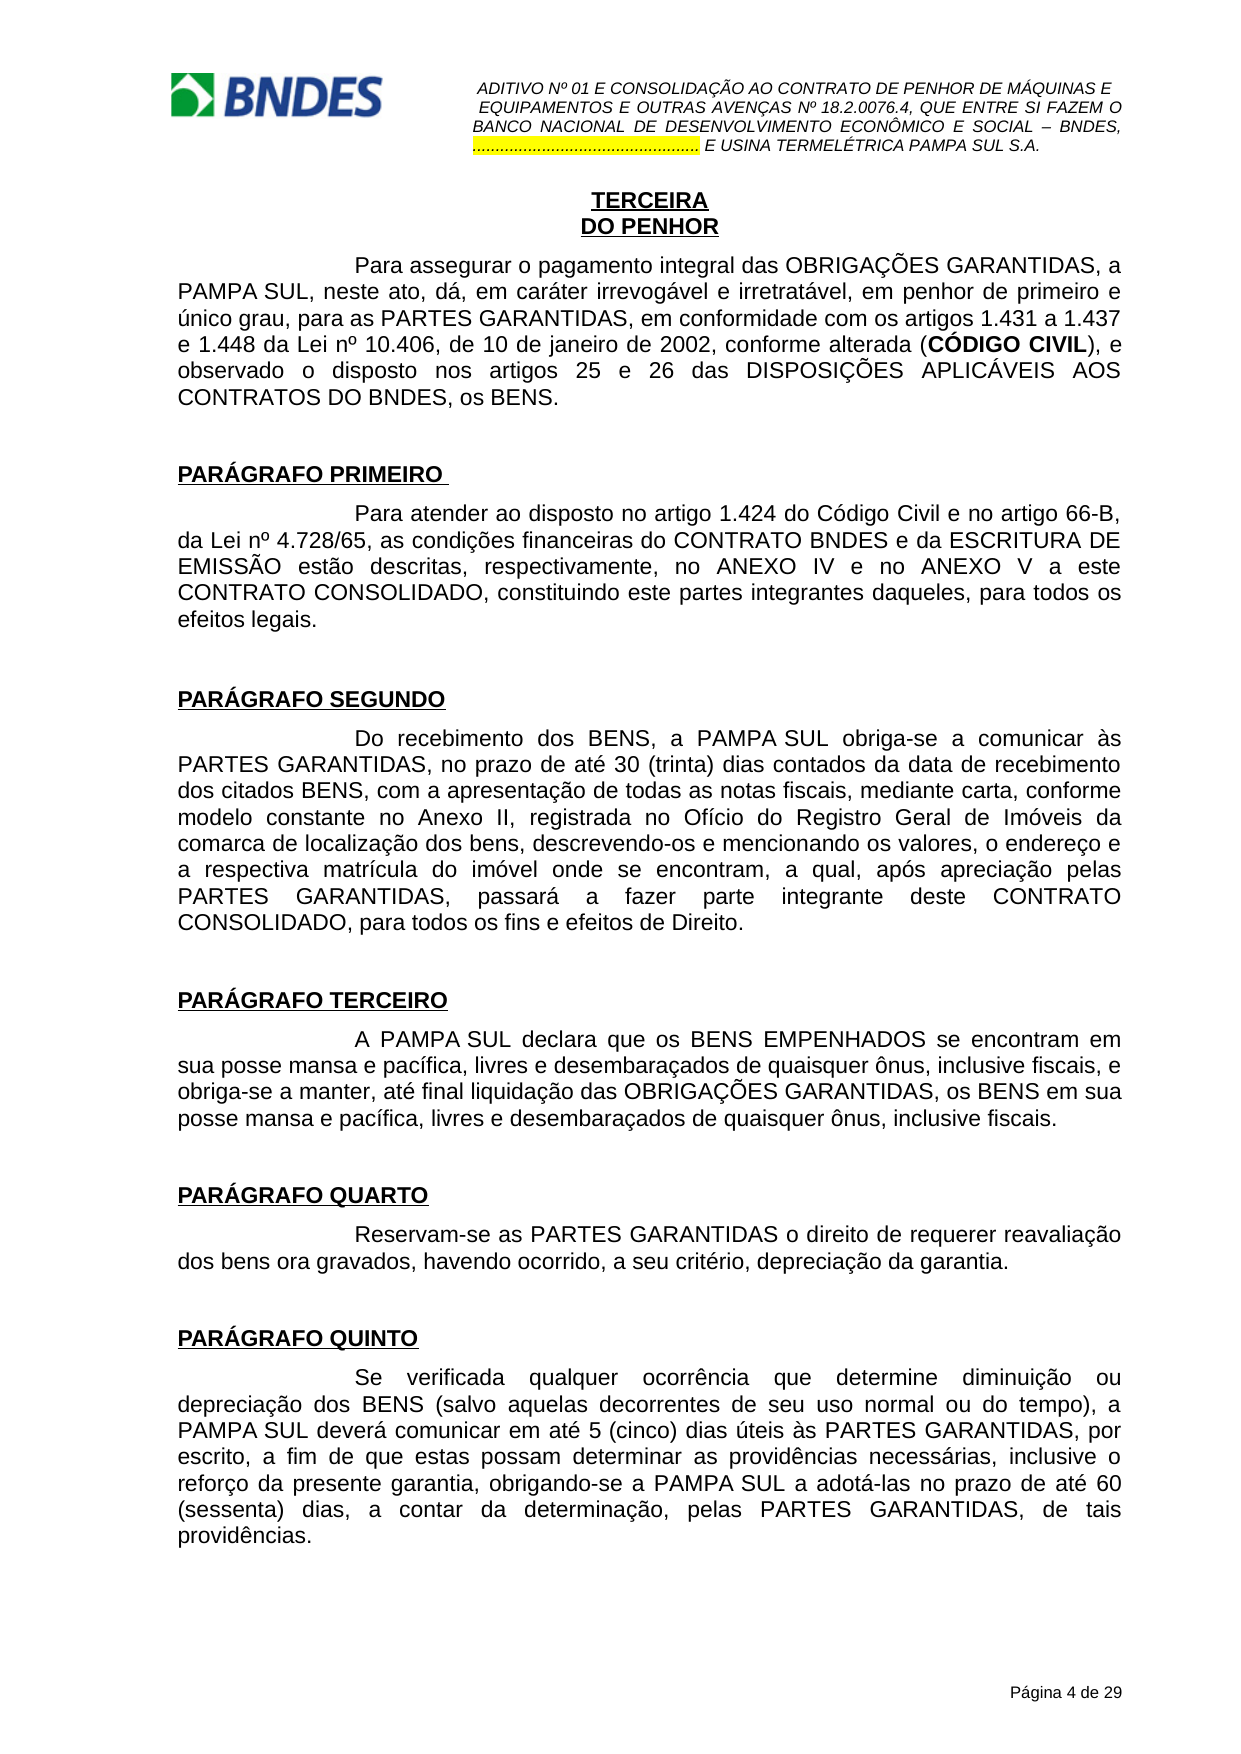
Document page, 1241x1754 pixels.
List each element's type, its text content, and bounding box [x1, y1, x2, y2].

text Reservam-se as PARTES GARANTIDAS o direito de requerer reavaliação dos bens ora gravados, havendo ocorrido, a seu critério, depreciação da garantia. [177, 1221, 1122, 1274]
subtitle PARÁGRAFO QUARTO [177, 1182, 1122, 1209]
text A PAMPA SUL declara que os BENS EMPENHADOS se encontram em sua posse mansa e pacífica, livres e desembaraçados de quaisquer ônus, inclusive fiscais, e obriga-se a manter, até final liquidação das OBRIGAÇÕES GARANTIDAS, os BENS em sua posse mansa e pacífica, livres e desembaraçados de quaisquer ônus, inclusive fiscais. [177, 1026, 1122, 1131]
subtitle PARÁGRAFO SEGUNDO [177, 686, 1122, 712]
subtitle TERCEIRA DO PENHOR [177, 187, 1122, 239]
picture [171, 73, 384, 119]
subtitle PARÁGRAFO TERCEIRO [177, 987, 1122, 1013]
text Do recebimento dos BENS, a PAMPA SUL obriga-se a comunicar às PARTES GARANTIDAS, no prazo de até 30 (trinta) dias contados da data de recebimento dos citados BENS, com a apresentação de todas as notas fiscais, mediante carta, conforme modelo constante no Anexo II, registrada no Ofício do Registro Geral de Imóveis da comarca de localização dos bens, descrevendo-os e mencionando os valores, o endereço e a respectiva matrícula do imóvel onde se encontram, a qual, após apreciação pelas PARTES GARANTIDAS, passará a fazer parte integrante deste CONTRATO CONSOLIDADO, para todos os fins e efeitos de Direito. [177, 724, 1122, 935]
subtitle PARÁGRAFO PRIMEIRO [177, 461, 1122, 488]
subtitle PARÁGRAFO QUINTO [177, 1325, 1122, 1352]
text Para atender ao disposto no artigo 1.424 do Código Civil e no artigo 66-B, da Lei nº 4.728/65, as condições financeiras do CONTRATO BNDES e da ESCRITURA DE EMISSÃO estão descritas, respectivamente, no ANEXO IV e no ANEXO V a este CONTRATO CONSOLIDADO, constituindo este partes integrantes daqueles, para todos os efeitos legais. [177, 500, 1122, 632]
text Se verificada qualquer ocorrência que determine diminuição ou depreciação dos BENS (salvo aquelas decorrentes de seu uso normal ou do tempo), a PAMPA SUL deverá comunicar em até 5 (cinco) dias úteis às PARTES GARANTIDAS, por escrito, a fim de que estas possam determinar as providências necessárias, inclusive o reforço da presente garantia, obrigando-se a PAMPA SUL a adotá-las no prazo de até 60 (sessenta) dias, a contar da determinação, pelas PARTES GARANTIDAS, de tais providências. [177, 1364, 1122, 1549]
text Para assegurar o pagamento integral das OBRIGAÇÕES GARANTIDAS, a PAMPA SUL, neste ato, dá, em caráter irrevogável e irretratável, em penhor de primeiro e único grau, para as PARTES GARANTIDAS, em conformidade com os artigos 1.431 a 1.437 e 1.448 da Lei nº 10.406, de 10 de janeiro de 2002, conforme alterada (CÓDIGO CIVIL), e observado o disposto nos artigos 25 e 26 das DISPOSIÇÕES APLICÁVEIS AOS CONTRATOS DO BNDES, os BENS. [177, 252, 1122, 410]
